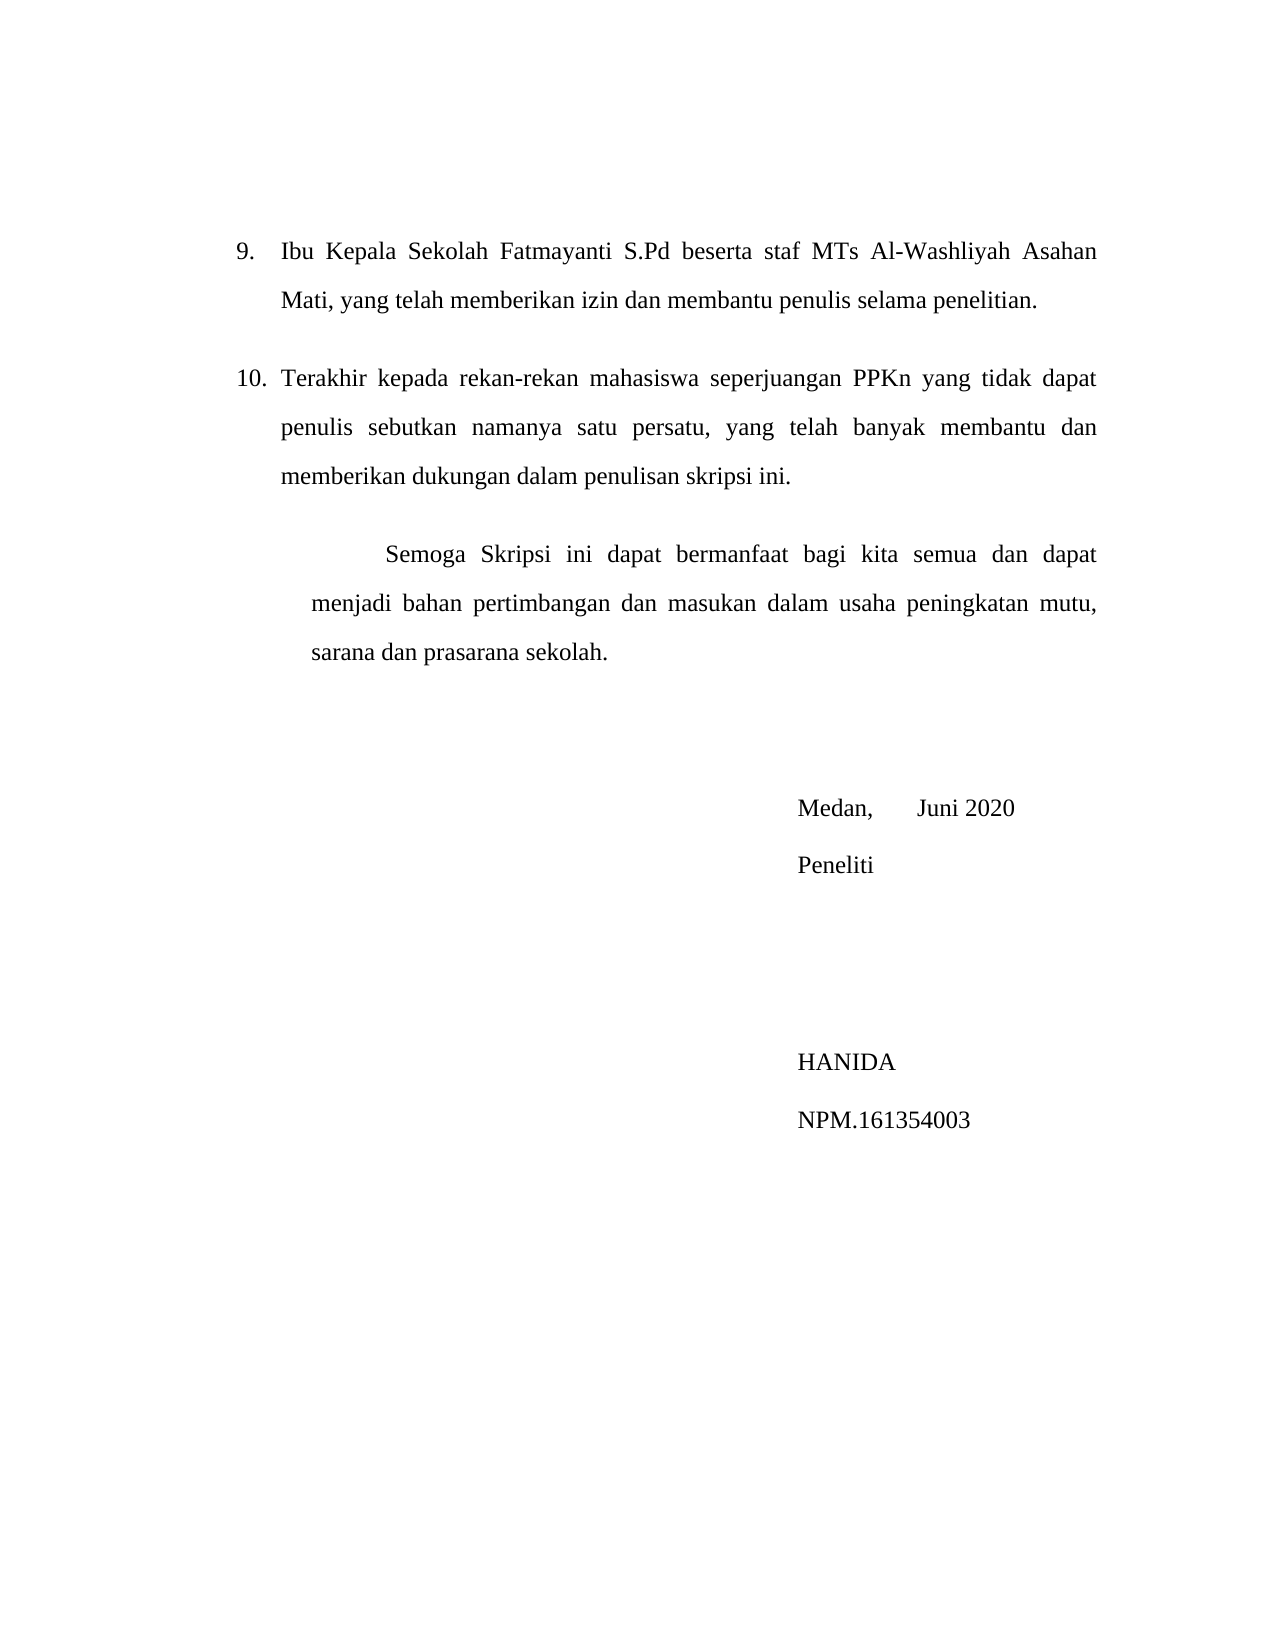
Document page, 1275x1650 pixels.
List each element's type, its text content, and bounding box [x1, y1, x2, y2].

text 10. Terakhir kepada rekan-rekan mahasiswa seperjuangan PPKn yang tidak dapat penulis sebutkan namanya satu persatu, yang telah banyak membantu dan memberikan dukungan dalam penulisan skripsi ini. [236, 363, 1098, 489]
text Peneliti [797, 851, 1098, 879]
text Medan, Juni 2020 [797, 793, 1098, 821]
text 9. Ibu Kepala Sekolah Fatmayanti S.Pd beserta staf MTs Al-Washliyah Asahan Mati, yang telah memberikan izin dan membantu penulis selama penelitian. [236, 236, 1098, 314]
text Semoga Skripsi ini dapat bermanfaat bagi kita semua dan dapat menjadi bahan pertimbangan dan masukan dalam usaha peningkatan mutu, sarana dan prasarana sekolah. [311, 539, 1098, 665]
text HANIDA [797, 1047, 1098, 1076]
text NPM.161354003 [797, 1105, 1098, 1134]
